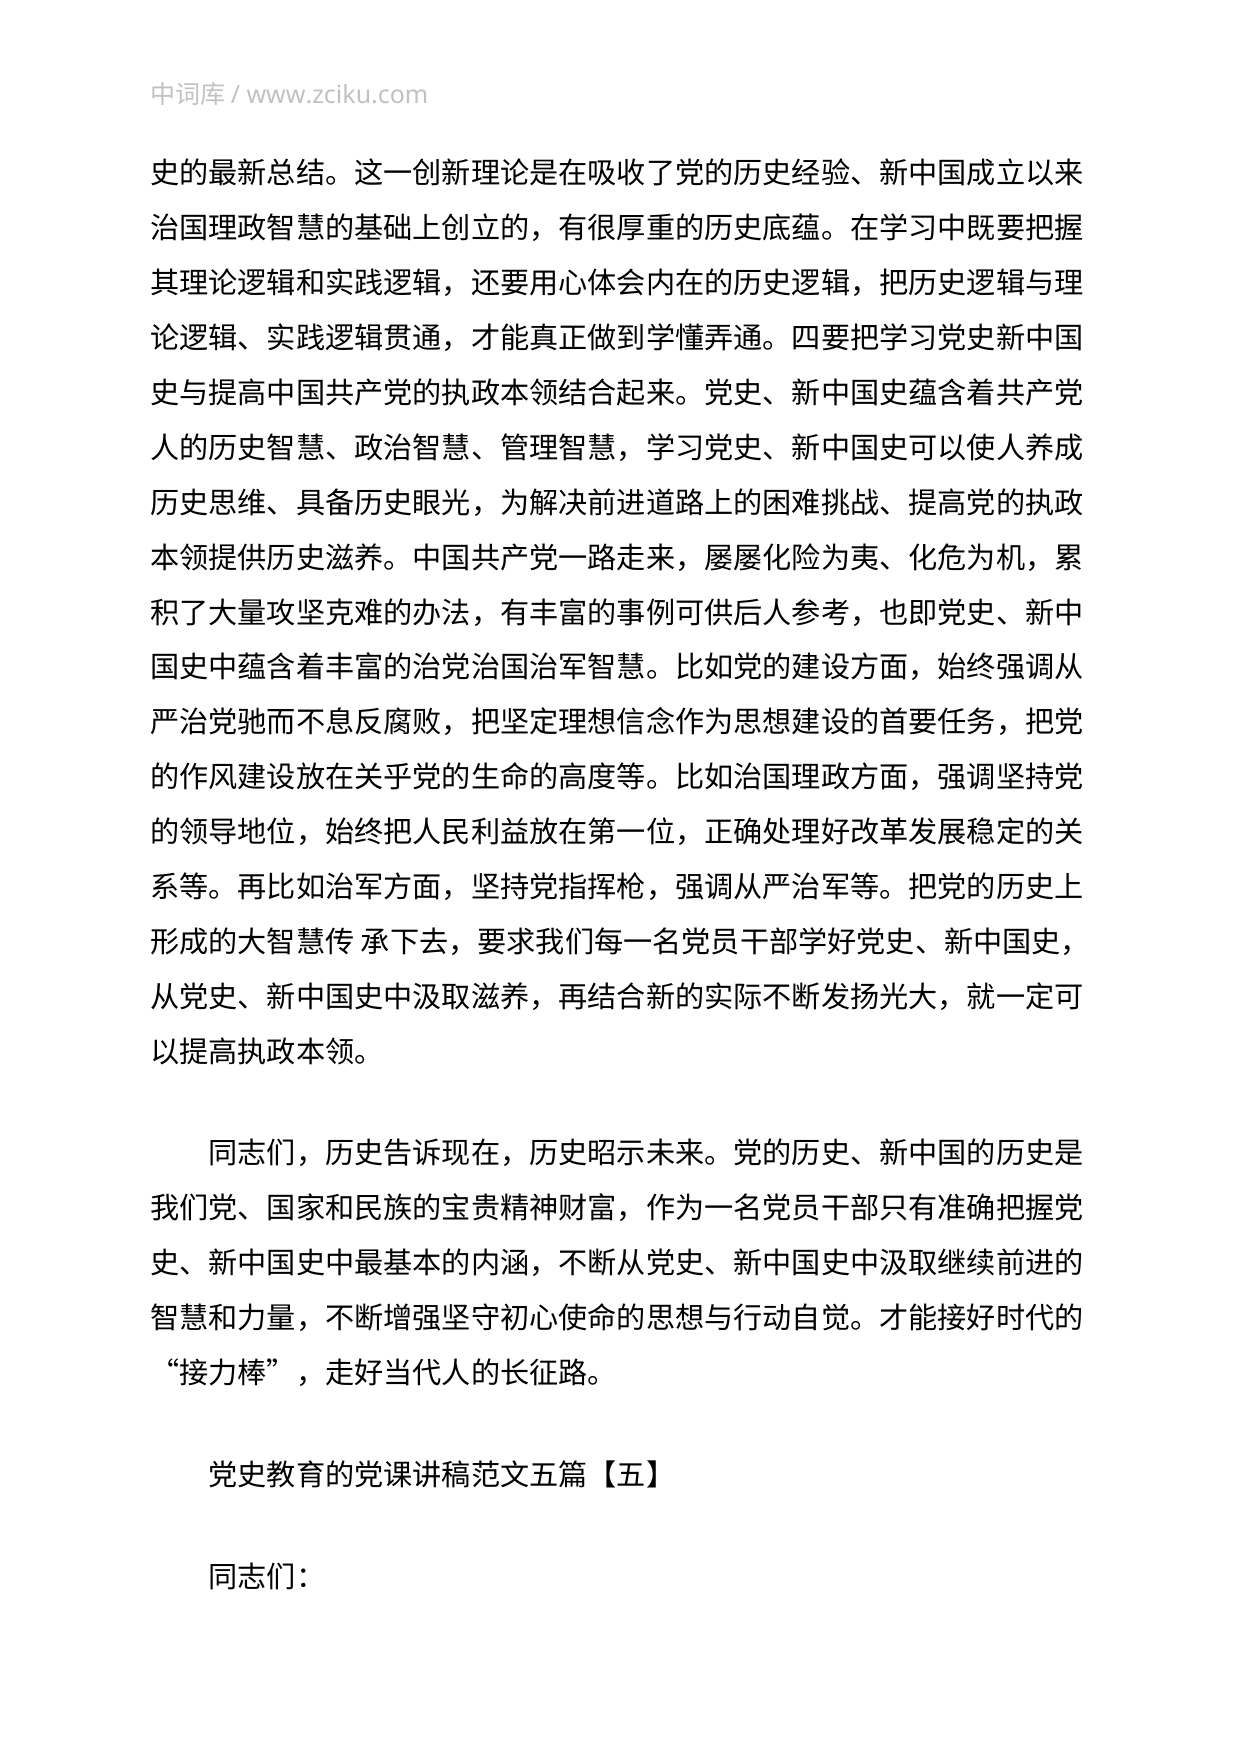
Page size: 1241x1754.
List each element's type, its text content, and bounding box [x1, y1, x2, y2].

text 同志们： [150, 1553, 1090, 1596]
text 同志们，历史告诉现在，历史昭示未来。党的历史、新中国的历史是我们党、国家和民族的宝贵精神财富，作为一名党员干部只有准确把握党史、新中国史中最基本的内涵，不断从党史、新中国史中汲取继续前进的智慧和力量，不断增强坚守初心使命的思想与行动自觉。才能接好时代的“接力棒”，走好当代人的长征路。 [150, 1130, 1090, 1392]
text 党史教育的党课讲稿范文五篇【五】 [150, 1451, 1090, 1494]
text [150, 150, 1090, 1071]
